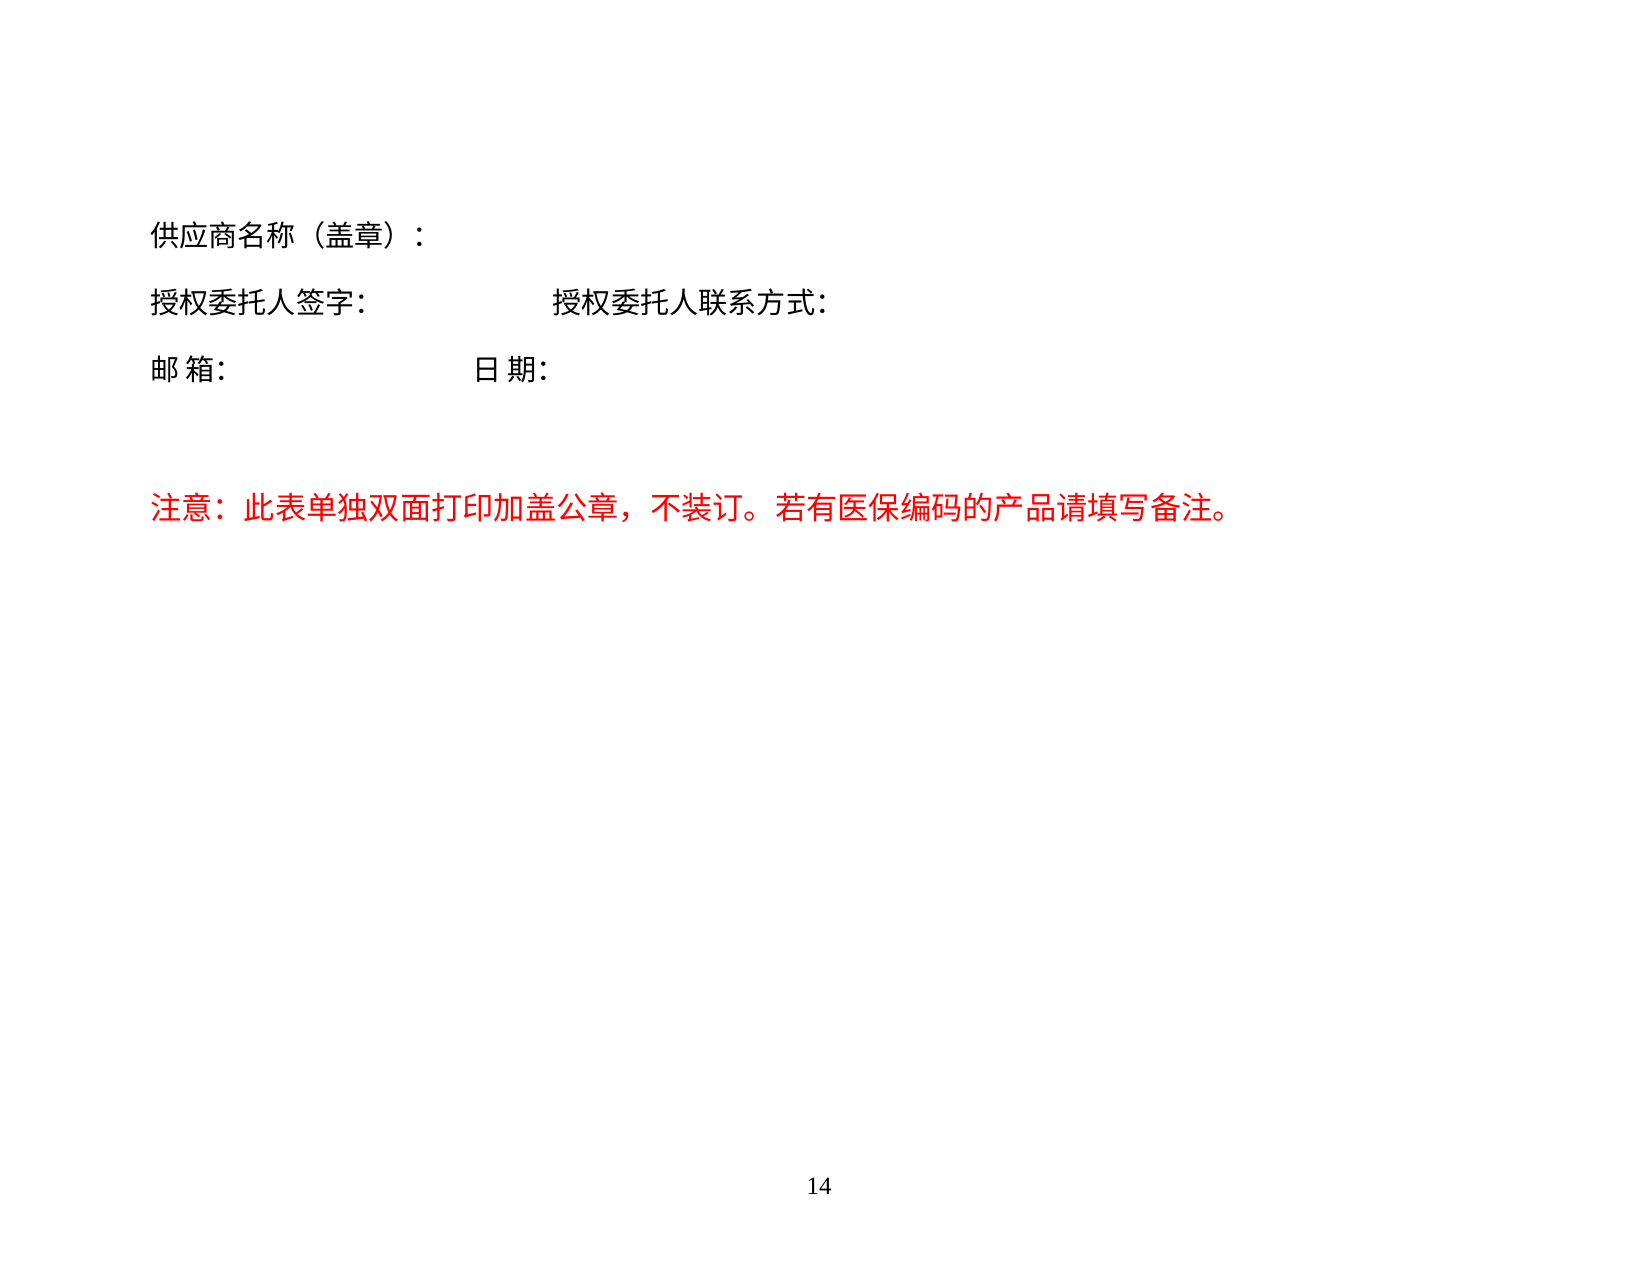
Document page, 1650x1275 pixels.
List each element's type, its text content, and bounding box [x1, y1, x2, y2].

text 供应商名称（盖章）： [150, 212, 1488, 254]
text 注意：此表单独双面打印加盖公章，不装订。若有医保编码的产品请填写备注。 [150, 483, 1488, 528]
text 邮 箱： 日 期： [150, 347, 1488, 389]
text 授权委托人签字： 授权委托人联系方式： [150, 279, 1488, 322]
